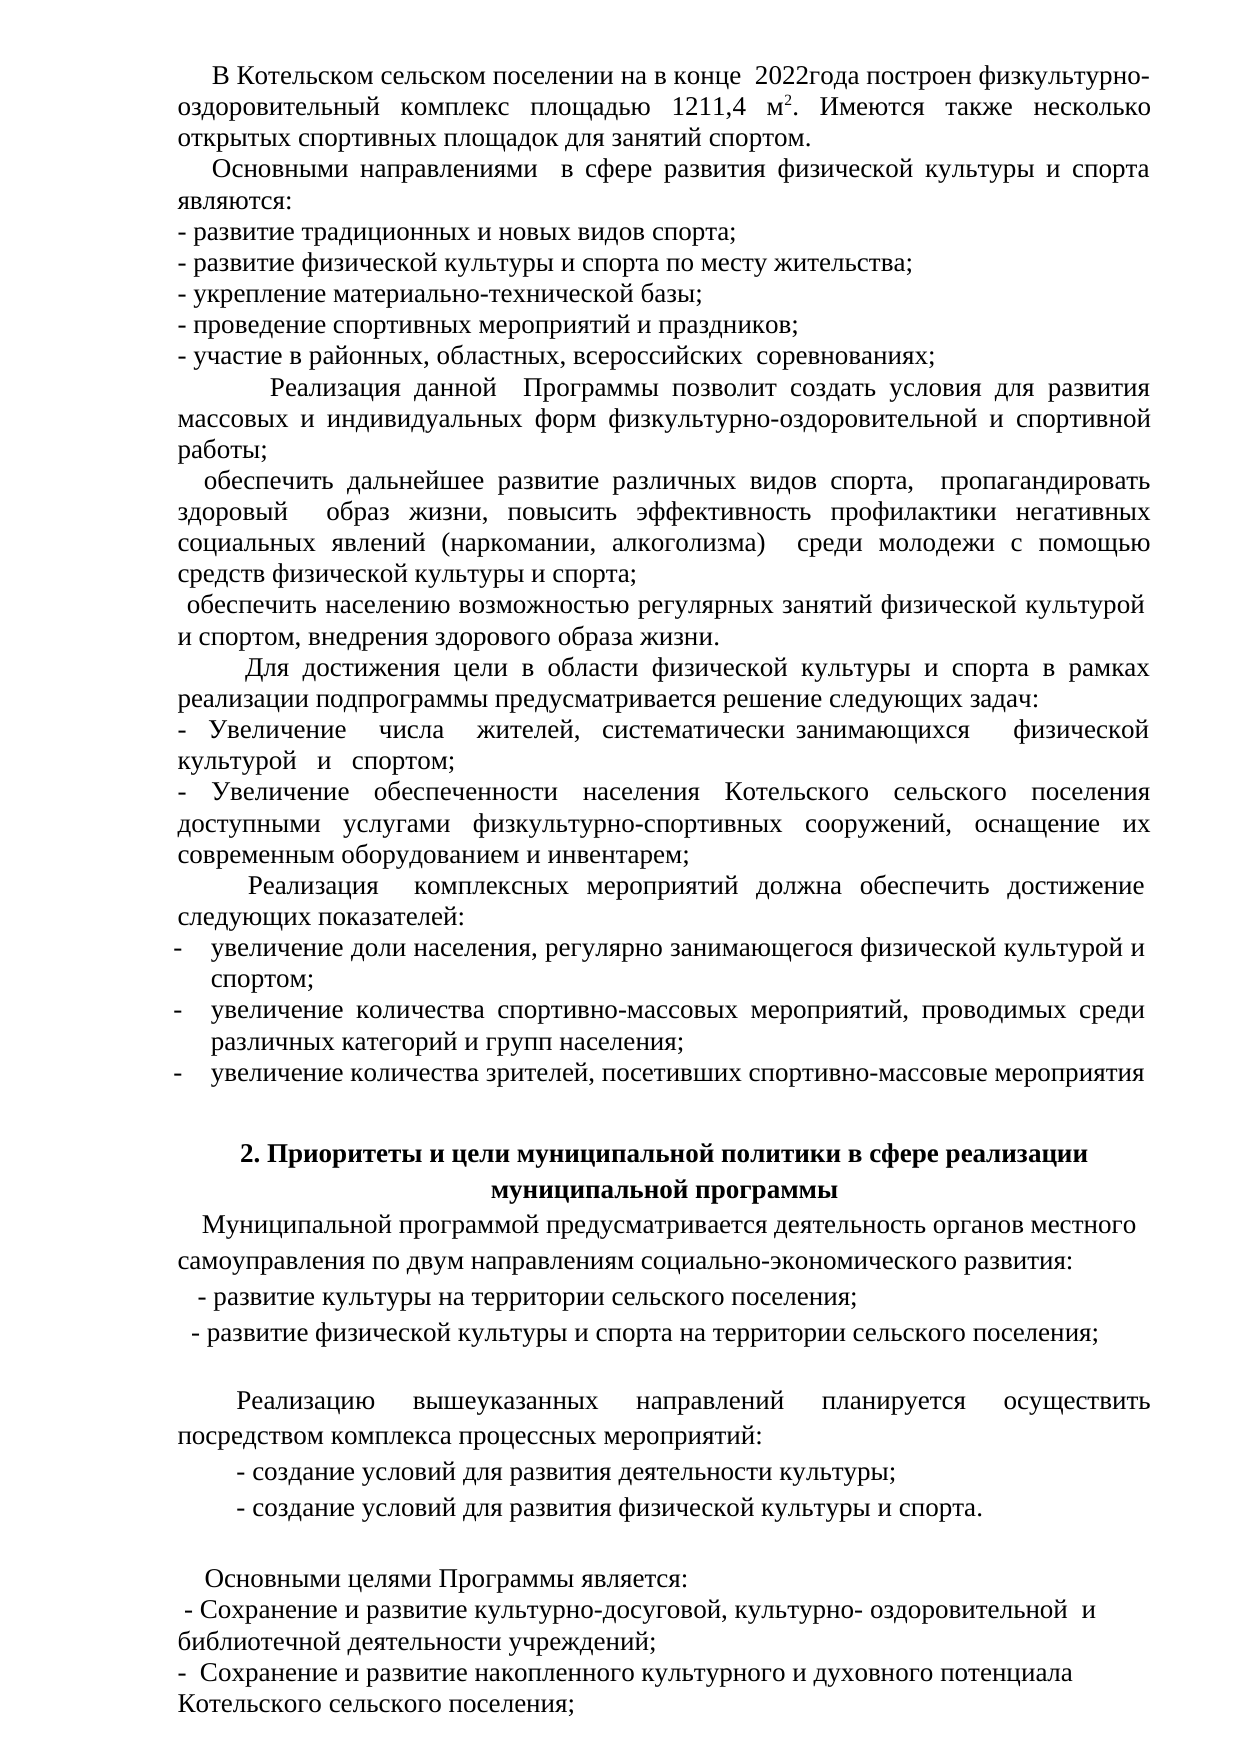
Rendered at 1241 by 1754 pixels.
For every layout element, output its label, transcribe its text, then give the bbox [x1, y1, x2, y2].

list увеличение доли населения, регулярно занимающегося физической культурой и спортом; [173, 931, 1146, 993]
list увеличение количества спортивно-массовых мероприятий, проводимых среди различных категорий и групп населения; [173, 993, 1146, 1056]
text В Котельском сельском поселении на в конце 2022года построен физкультурно- оздоровительный комплекс площадью 1211,4 м2. Имеются также несколько открытых спортивных площадок для занятий спортом. [177, 59, 1152, 153]
text Реализация данной Программы позволит создать условия для развития массовых и индивидуальных форм физкультурно-оздоровительной и спортивной работы; [177, 371, 1152, 464]
text - развитие физической культуры и спорта по месту жительства; [177, 246, 1152, 277]
text - развитие культуры на территории сельского поселения; [177, 1280, 1152, 1311]
list увеличение количества зрителей, посетивших спортивно-массовые мероприятия [173, 1056, 1146, 1087]
text - создание условий для развития деятельности культуры; [177, 1455, 1152, 1486]
text обеспечить населению возможностью регулярных занятий физической культурой и спортом, внедрения здорового образа жизни. [177, 589, 1146, 651]
text - Увеличение обеспеченности населения Котельского сельского поселения доступными услугами физкультурно-спортивных сооружений, оснащение их современным оборудованием и инвентарем; [177, 776, 1152, 869]
text Для достижения цели в области физической культуры и спорта в рамках реализации подпрограммы предусматривается решение следующих задач: [177, 651, 1152, 713]
text - Увеличение числа жителей, систематически занимающихся физической культурой и спортом; [177, 713, 1152, 776]
text Муниципальной программой предусматривается деятельность органов местного самоуправления по двум направлениям социально-экономического развития: [177, 1209, 1152, 1276]
text Основными направлениями в сфере развития физической культуры и спорта являются: [177, 153, 1152, 215]
text - участие в районных, областных, всероссийских соревнованиях; [177, 339, 1152, 371]
text - проведение спортивных мероприятий и праздников; [177, 308, 1152, 339]
text - укрепление материально-технической базы; [177, 277, 1152, 308]
text - создание условий для развития физической культуры и спорта. [177, 1491, 1152, 1522]
text Реализацию вышеуказанных направлений планируется осуществить посредством комплекса процессных мероприятий: [177, 1384, 1152, 1451]
text обеспечить дальнейшее развитие различных видов спорта, пропагандировать здоровый образ жизни, повысить эффективность профилактики негативных социальных явлений (наркомании, алкоголизма) среди молодежи с помощью средств физической культуры и спорта; [177, 464, 1152, 589]
text Основными целями Программы является: [177, 1562, 1152, 1593]
text - развитие традиционных и новых видов спорта; [177, 215, 1152, 246]
text - развитие физической культуры и спорта на территории сельского поселения; [177, 1316, 1152, 1347]
text - Сохранение и развитие культурно-досуговой, культурно- оздоровительной и библиотечной деятельности учреждений; [177, 1593, 1152, 1656]
text - Сохранение и развитие накопленного культурного и духовного потенциала Котельского сельского поселения; [177, 1656, 1152, 1718]
text 2. Приоритеты и цели муниципальной политики в сфере реализации муниципальной программы [177, 1137, 1152, 1204]
text Реализация комплексных мероприятий должна обеспечить достижение следующих показателей: [177, 869, 1146, 931]
